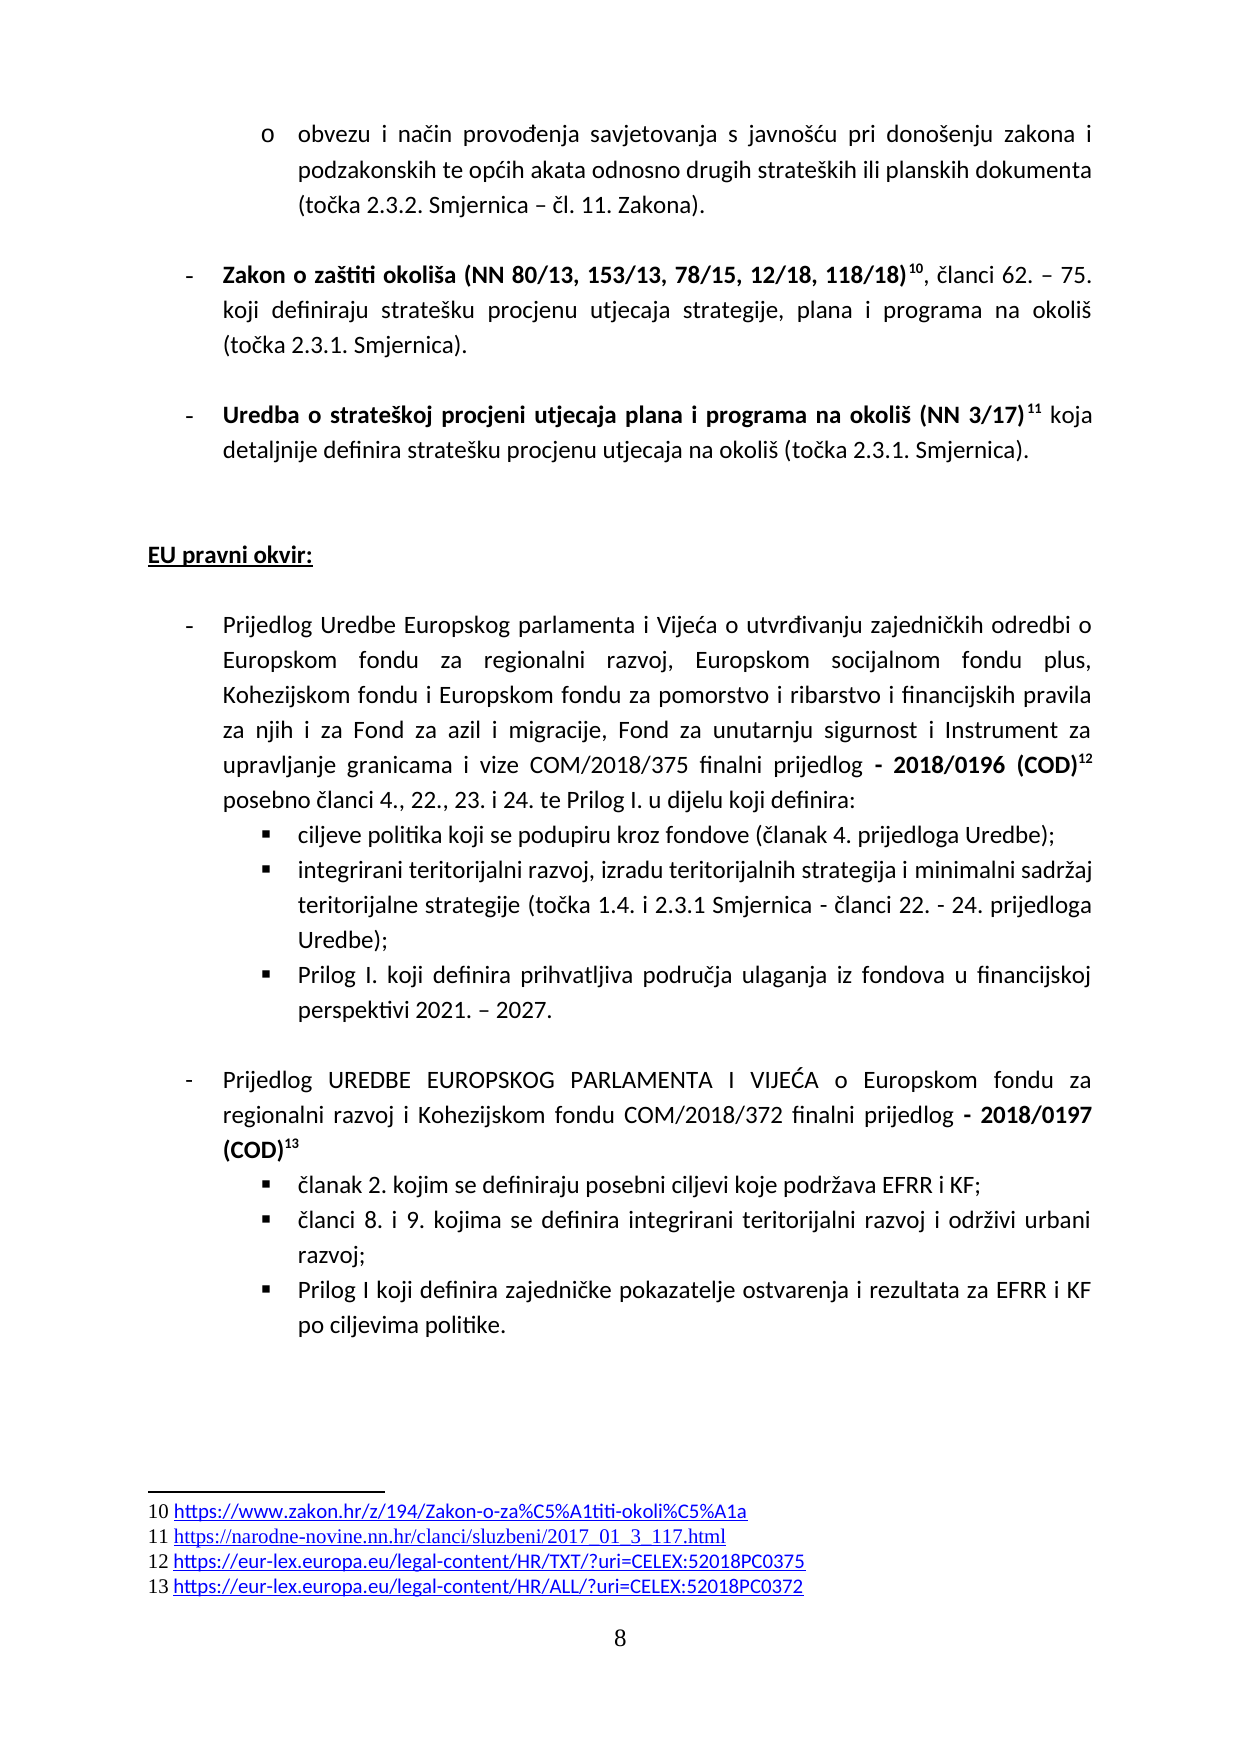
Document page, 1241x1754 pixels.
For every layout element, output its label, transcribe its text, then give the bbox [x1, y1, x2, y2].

list ciljeve politika koji se podupiru kroz fondove (članak 4. prijedloga Uredbe); [260, 819, 1093, 850]
text EU pravni okvir: [148, 539, 1093, 570]
list članci 8. i 9. kojima se definira integrirani teritorijalni razvoj i održivi urbani razvoj; [260, 1204, 1093, 1270]
list Zakon o zaštiti okoliša (NN 80/13, 153/13, 78/15, 12/18, 118/18), članci 62. – 75. koji definiraju stratešku procjenu utjecaja strategije, plana i programa na okoliš (točka 2.3.1. Smjernica). [185, 259, 1093, 360]
list obvezu i način provođenja savjetovanja s javnošću pri donošenju zakona i podzakonskih te općih akata odnosno drugih strateških ili planskih dokumenta (točka 2.3.2. Smjernica – čl. 11. Zakona). [260, 118, 1093, 220]
list Prilog I. koji definira prihvatljiva područja ulaganja iz fondova u financijskoj perspektivi 2021. – 2027. [260, 959, 1093, 1025]
list članak 2. kojim se definiraju posebni ciljevi koje podržava EFRR i KF; [260, 1169, 1093, 1200]
list Prijedlog UREDBE EUROPSKOG PARLAMENTA I VIJEĆA o Europskom fondu za regionalni razvoj i Kohezijskom fondu COM/2018/372 finalni prijedlog - 2018/0197 (COD) [185, 1064, 1093, 1165]
list Prilog I koji definira zajedničke pokazatelje ostvarenja i rezultata za EFRR i KF po ciljevima politike. [260, 1274, 1093, 1340]
list integrirani teritorijalni razvoj, izradu teritorijalnih strategija i minimalni sadržaj teritorijalne strategije (točka 1.4. i 2.3.1 Smjernica - članci 22. - 24. prijedloga Uredbe); [260, 854, 1093, 955]
list Uredba o strateškoj procjeni utjecaja plana i programa na okoliš (NN 3/17) koja detaljnije definira stratešku procjenu utjecaja na okoliš (točka 2.3.1. Smjernica). [185, 399, 1093, 465]
list Prijedlog Uredbe Europskog parlamenta i Vijeća o utvrđivanju zajedničkih odredbi o Europskom fondu za regionalni razvoj, Europskom socijalnom fondu plus, Kohezijskom fondu i Europskom fondu za pomorstvo i ribarstvo i financijskih pravila za njih i za Fond za azil i migracije, Fond za unutarnju sigurnost i Instrument za upravljanje granicama i vize COM/2018/375 finalni prijedlog - 2018/0196 (COD) posebno članci 4., 22., 23. i 24. te Prilog I. u dijelu koji definira: [185, 609, 1093, 815]
